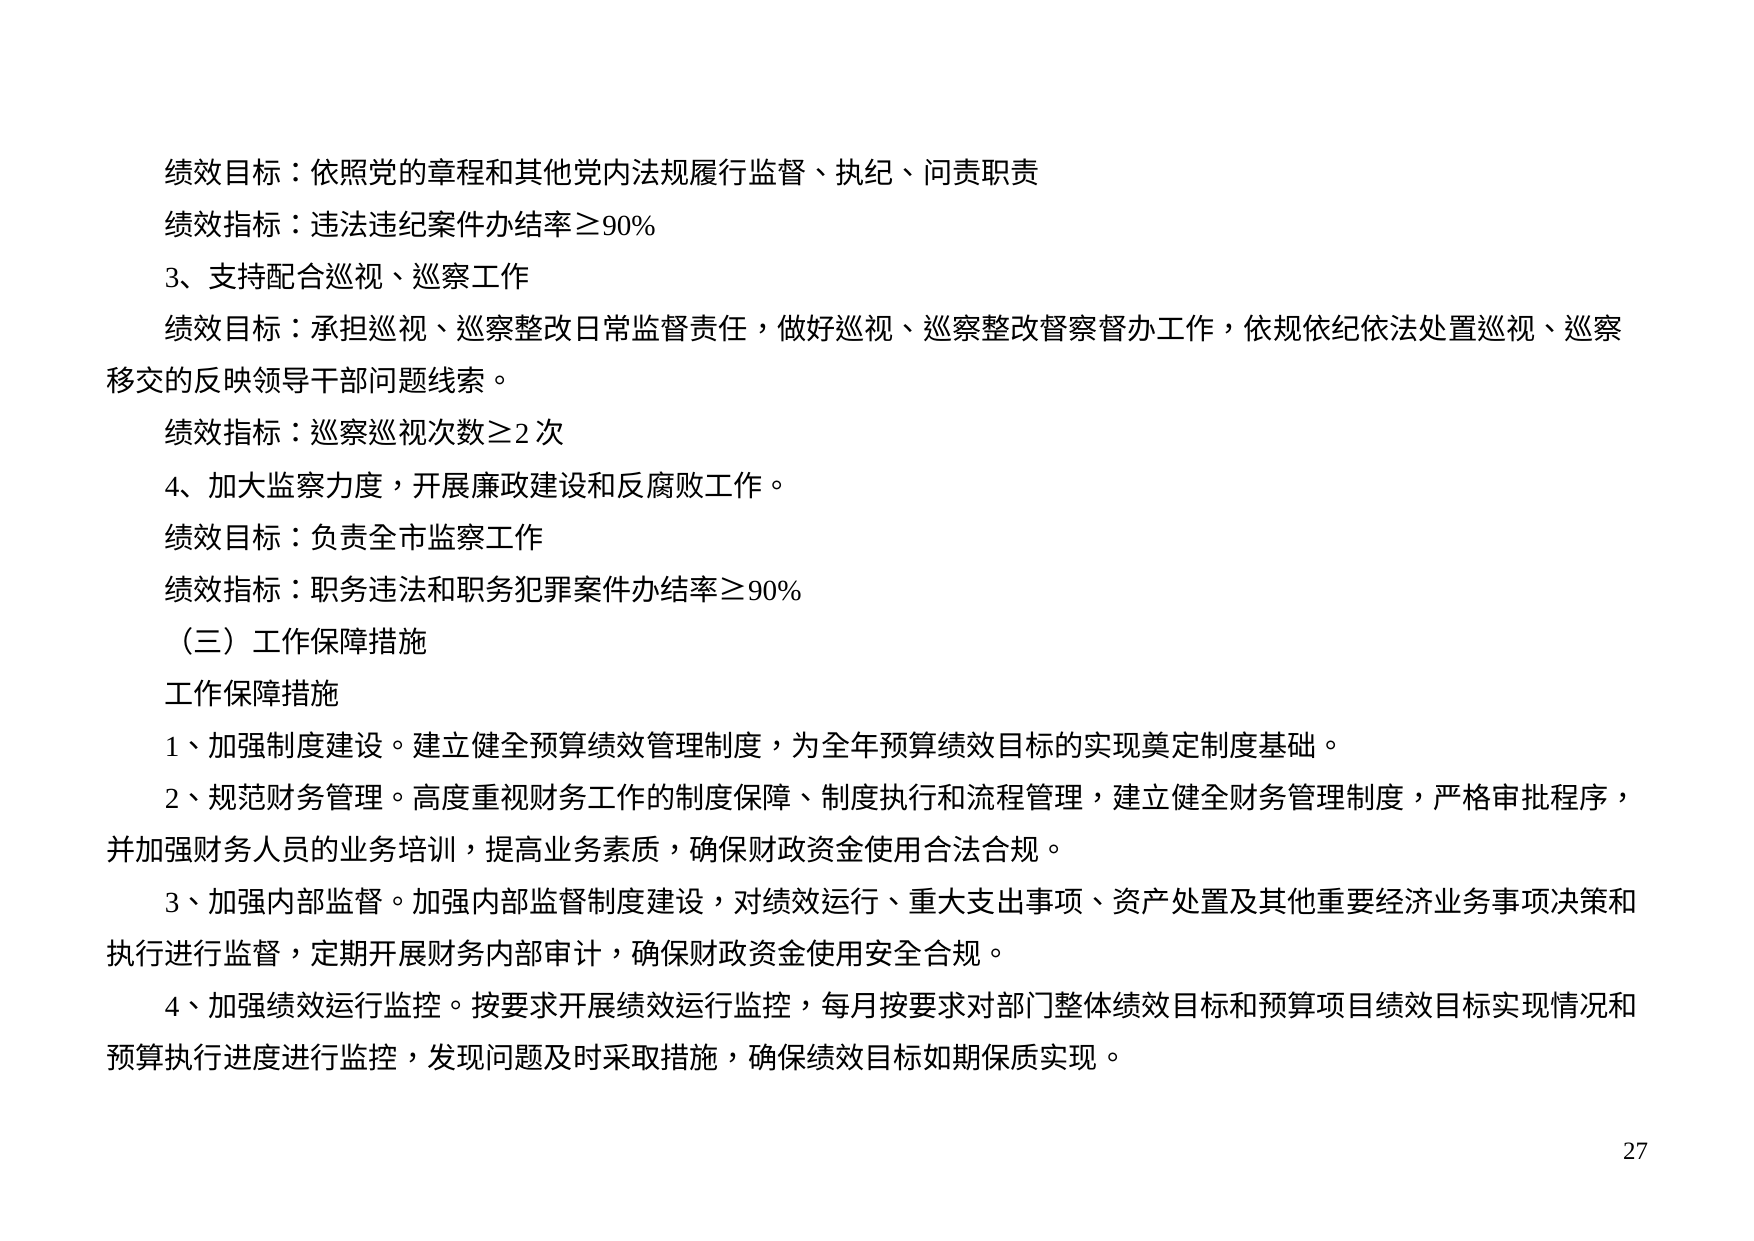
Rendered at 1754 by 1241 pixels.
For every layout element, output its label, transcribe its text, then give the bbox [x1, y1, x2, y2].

text 绩效指标：巡察巡视次数≥2次 [106, 402, 1648, 454]
text （三）工作保障措施 [106, 611, 1648, 663]
text 1、加强制度建设。建立健全预算绩效管理制度，为全年预算绩效目标的实现奠定制度基础。 [106, 715, 1648, 767]
text 绩效目标：负责全市监察工作 [106, 506, 1648, 558]
text 绩效目标：依照党的章程和其他党内法规履行监督、执纪、问责职责 [106, 142, 1648, 194]
text 4、加大监察力度，开展廉政建设和反腐败工作。 [106, 454, 1648, 506]
text 2、规范财务管理。高度重视财务工作的制度保障、制度执行和流程管理，建立健全财务管理制度，严格审批程序，并加强财务人员的业务培训，提高业务素质，确保财政资金使用合法合规。 [106, 767, 1648, 871]
text 绩效指标：违法违纪案件办结率≥90% [106, 194, 1648, 246]
text 工作保障措施 [106, 663, 1648, 715]
text 3、加强内部监督。加强内部监督制度建设，对绩效运行、重大支出事项、资产处置及其他重要经济业务事项决策和执行进行监督，定期开展财务内部审计，确保财政资金使用安全合规。 [106, 871, 1648, 975]
text 绩效目标：承担巡视、巡察整改日常监督责任，做好巡视、巡察整改督察督办工作，依规依纪依法处置巡视、巡察移交的反映领导干部问题线索。 [106, 298, 1648, 402]
text 绩效指标：职务违法和职务犯罪案件办结率≥90% [106, 558, 1648, 611]
text 4、加强绩效运行监控。按要求开展绩效运行监控，每月按要求对部门整体绩效目标和预算项目绩效目标实现情况和预算执行进度进行监控，发现问题及时采取措施，确保绩效目标如期保质实现。 [106, 975, 1648, 1079]
text 3、支持配合巡视、巡察工作 [106, 246, 1648, 298]
